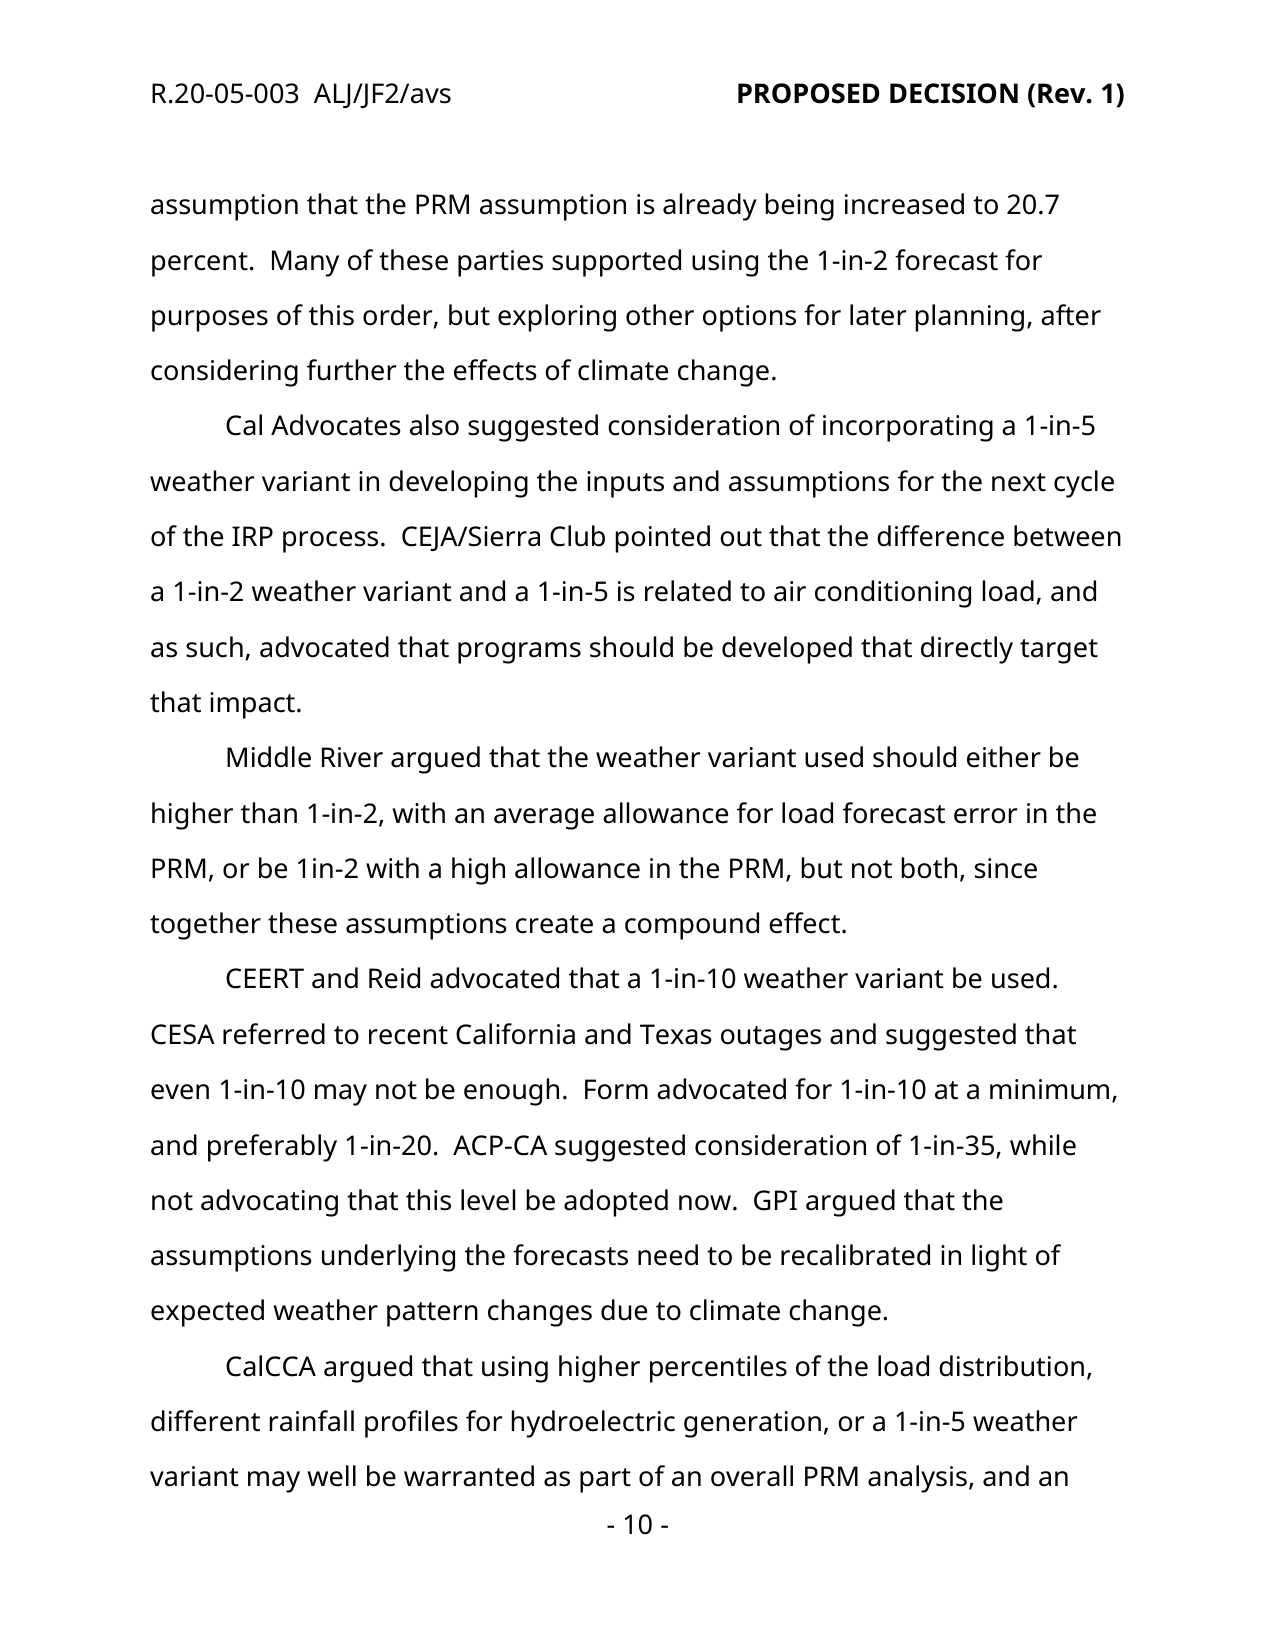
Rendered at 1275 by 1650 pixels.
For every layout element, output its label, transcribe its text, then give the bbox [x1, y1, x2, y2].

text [150, 1347, 1125, 1495]
text Cal Advocates also suggested consideration of incorporating a 1-in-5 weather variant in developing the inputs and assumptions for the next cycle of the IRP process. CEJA/Sierra Club pointed out that the difference between a 1-in-2 weather variant and a 1-in-5 is related to air conditioning load, and as such, advocated that programs should be developed that directly target that impact. [150, 407, 1125, 720]
text CEERT and Reid advocated that a 1-in-10 weather variant be used. CESA referred to recent California and Texas outages and suggested that even 1-in-10 may not be enough. Form advocated for 1-in-10 at a minimum, and preferably 1-in-20. ACP-CA suggested consideration of 1-in-35, while not advocating that this level be adopted now. GPI argued that the assumptions underlying the forecasts need to be recalibrated in light of expected weather pattern changes due to climate change. [150, 960, 1125, 1329]
text Middle River argued that the weather variant used should either be higher than 1-in-2, with an average allowance for load forecast error in the PRM, or be 1in-2 with a high allowance in the PRM, but not both, since together these assumptions create a compound effect. [150, 739, 1125, 942]
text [150, 186, 1125, 388]
